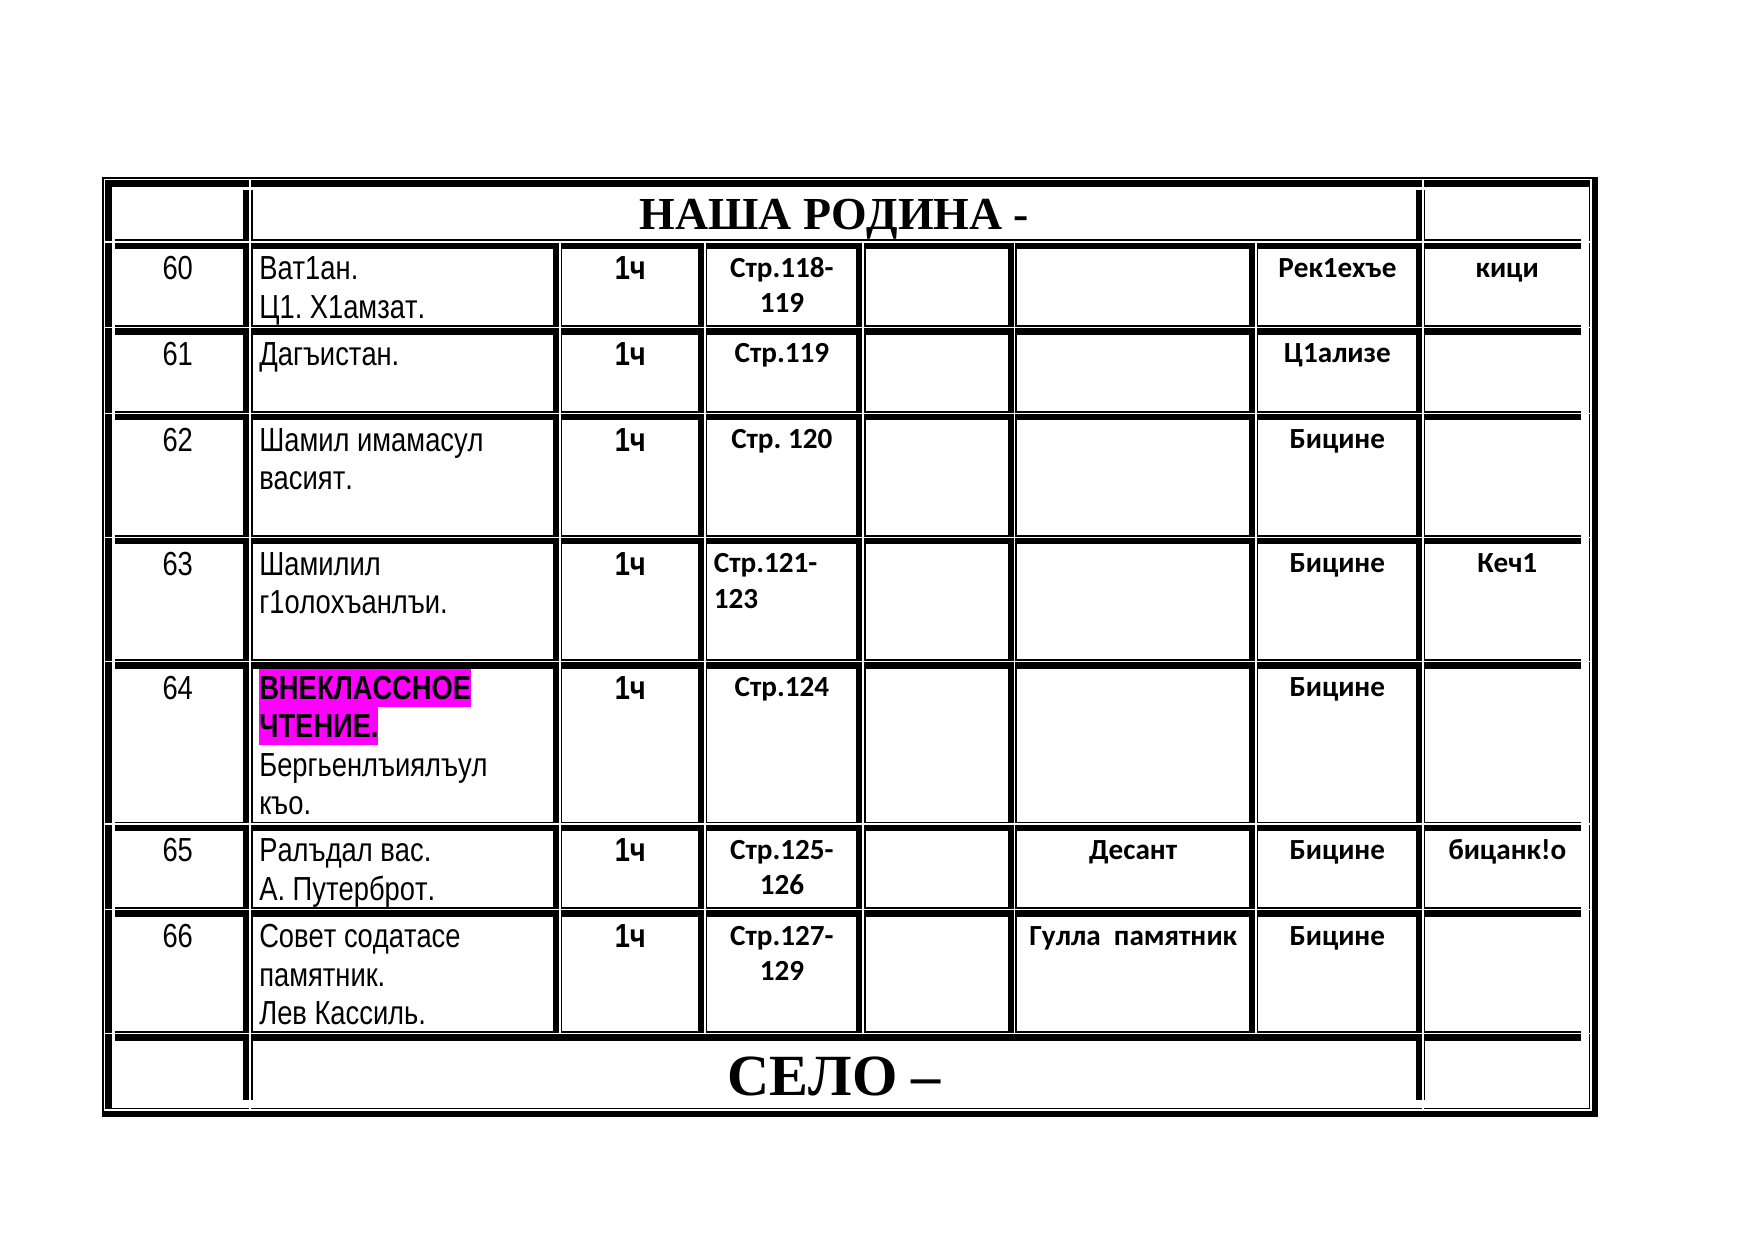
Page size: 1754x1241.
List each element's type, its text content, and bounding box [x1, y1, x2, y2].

table_cell Бицине [1258, 831, 1416, 907]
table_cell [1017, 335, 1249, 411]
table_cell кици [1421, 239, 1592, 325]
table_cell Стр.119 [707, 335, 856, 411]
table_cell Гулла памятник [1017, 917, 1249, 1031]
table_cell [1421, 411, 1592, 535]
table_cell Дагъистан. [253, 335, 553, 411]
table_cell Стр.121-123 [707, 544, 856, 659]
table_cell Бицине [1258, 669, 1416, 821]
table_cell [1017, 420, 1249, 535]
table_cell 60 [107, 239, 248, 325]
table_cell Кеч1 [1421, 535, 1592, 659]
table_cell 64 [107, 659, 248, 821]
table_cell 63 [107, 535, 248, 659]
table_cell [1017, 669, 1249, 821]
table_cell Шамилил г1олохъанлъи. [253, 544, 553, 659]
table_cell [1421, 659, 1592, 821]
table_cell Шамил имамасул васият. [253, 420, 553, 535]
table_cell [112, 187, 248, 239]
table_cell [866, 917, 1008, 1031]
table_cell 1ч [562, 831, 698, 907]
table_cell [866, 831, 1008, 907]
table_cell 65 [107, 821, 248, 907]
table_cell [1421, 907, 1592, 1031]
table_cell Стр.127- 129 [707, 917, 856, 1031]
table_cell Бицине [1258, 420, 1416, 535]
table_cell Стр. 120 [707, 420, 856, 535]
table_cell [1421, 325, 1592, 411]
table_cell 62 [107, 411, 248, 535]
table_cell [1421, 179, 1592, 239]
table_cell [107, 1031, 248, 1108]
table_cell Ц1ализе [1258, 335, 1416, 411]
table_cell Ралъдал вас. А. Путерброт. [253, 831, 553, 907]
table_cell бицанк!о [1421, 821, 1592, 907]
table_cell Бицине [1258, 917, 1416, 1031]
table_cell [866, 669, 1008, 821]
table_cell [866, 249, 1008, 325]
table_cell 61 [107, 325, 248, 411]
table_cell Стр.125- 126 [707, 831, 856, 907]
table_cell 1ч [562, 420, 698, 535]
table_cell [1017, 544, 1249, 659]
table_cell [866, 544, 1008, 659]
table_cell 1ч [562, 249, 698, 325]
table_cell [866, 335, 1008, 411]
table_cell Бицине [1258, 544, 1416, 659]
table_cell ВНЕКЛАССНОЕ ЧТЕНИЕ. Бергьенлъиялъул къо. [253, 669, 553, 821]
table_cell НАША РОДИНА - [248, 179, 1421, 239]
table_cell 1ч [562, 917, 698, 1031]
table_cell [866, 420, 1008, 535]
table_cell Стр.124 [707, 669, 856, 821]
table_cell 1ч [562, 544, 698, 659]
table_cell 1ч [562, 335, 698, 411]
table_cell Десант [1017, 831, 1249, 907]
table_cell Совет содатасе памятник. Лев Кассиль. [253, 917, 553, 1031]
table_cell Ват1ан. Ц1. Х1амзат. [253, 249, 553, 325]
table_cell 1ч [562, 669, 698, 821]
table_cell [1421, 1031, 1592, 1108]
table_cell [1017, 249, 1249, 325]
table_cell 66 [107, 907, 248, 1031]
table_cell СЕЛО – [248, 1031, 1421, 1108]
table_cell Рек1ехъе [1258, 249, 1416, 325]
table_cell Стр.118- 119 [707, 249, 856, 325]
